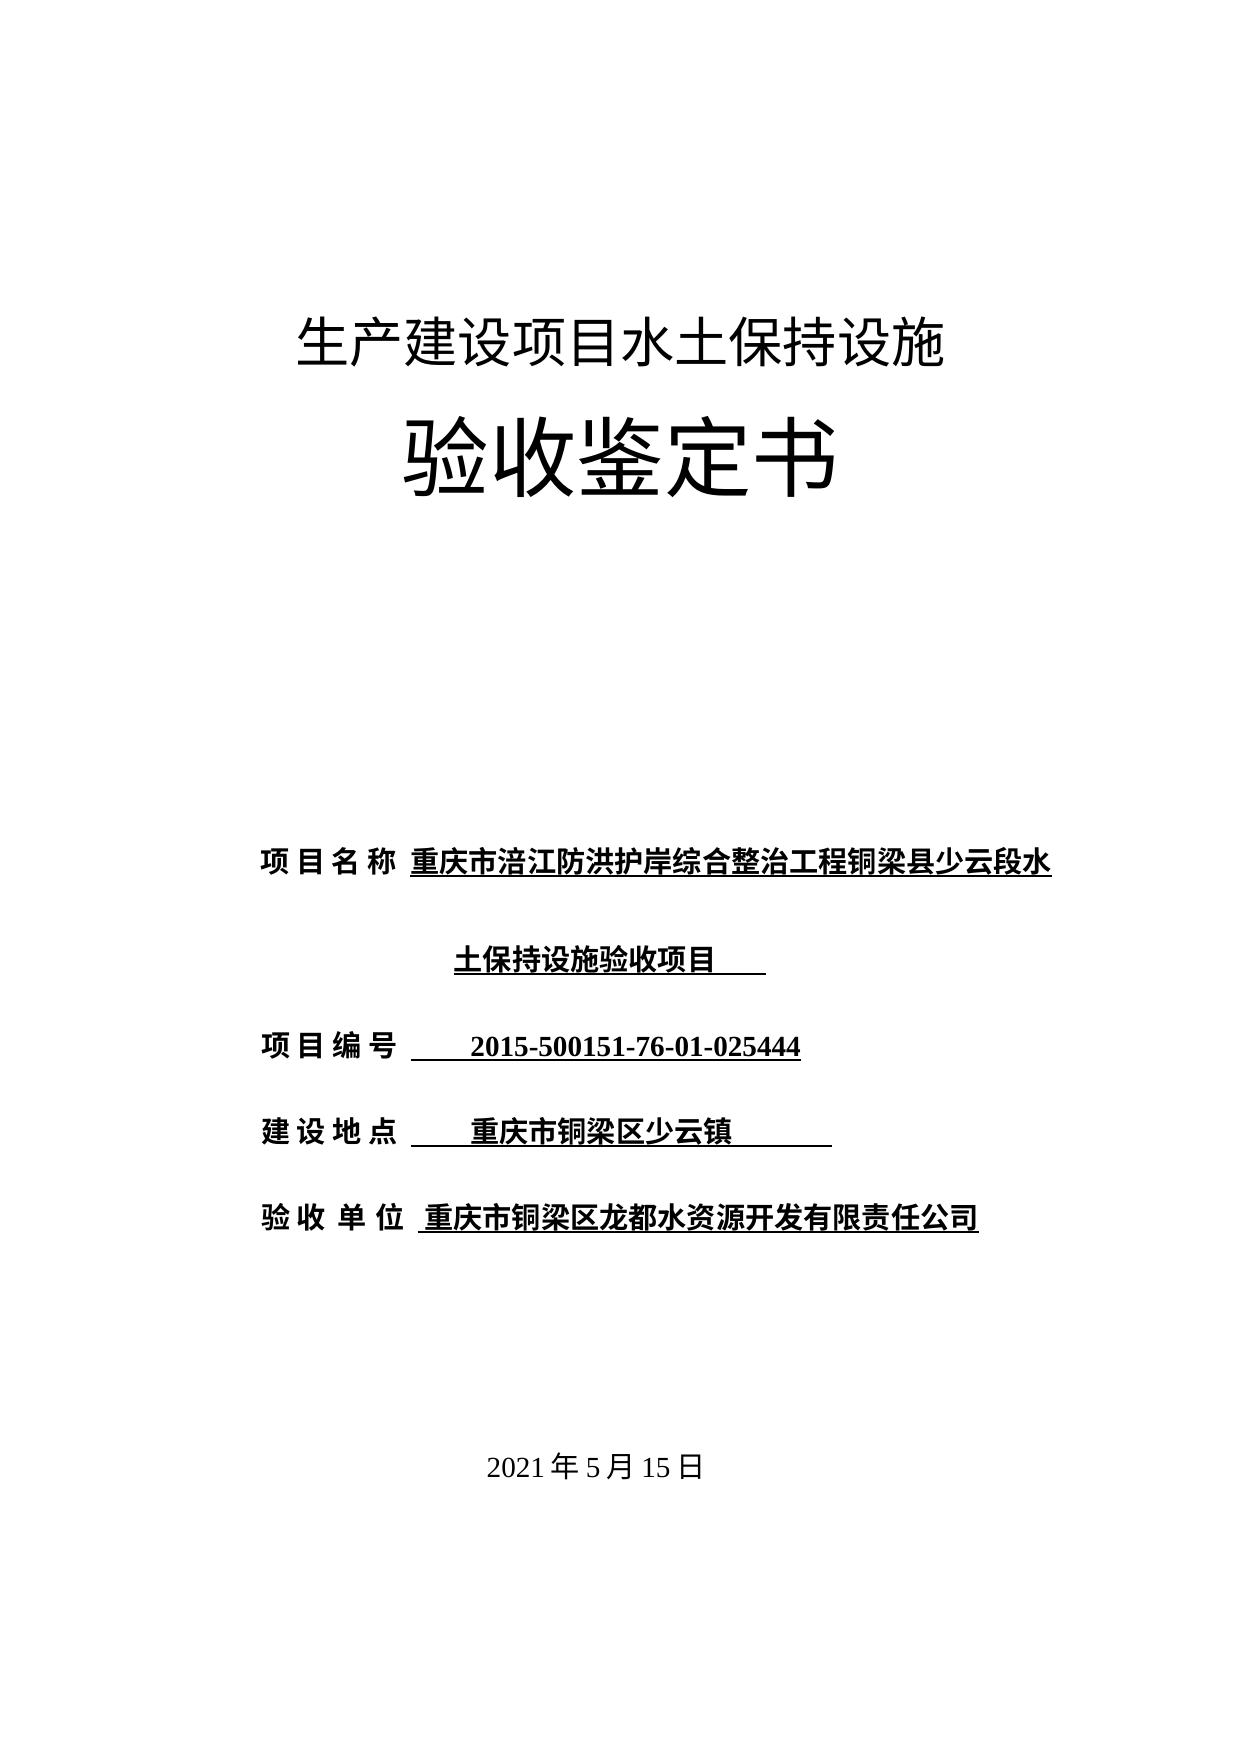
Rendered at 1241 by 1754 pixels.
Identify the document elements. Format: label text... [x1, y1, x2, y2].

text 验收鉴定书 [187, 387, 1053, 517]
text 生产建设项目水土保持设施 [187, 290, 1053, 387]
text 项 目 名 称 重庆市涪江防洪护岸综合整治工程铜梁县少云段水土保持设施验收项目 [260, 828, 1053, 990]
text 建 设 地 点 重庆市铜梁区少云镇 [187, 1097, 1053, 1162]
text 项 目 编 号 2015-500151-76-01-025444 [187, 1011, 1053, 1076]
text 2021年5月15日 [187, 1432, 1053, 1497]
text 验 收 单 位 重庆市铜梁区龙都水资源开发有限责任公司 [187, 1183, 1053, 1248]
